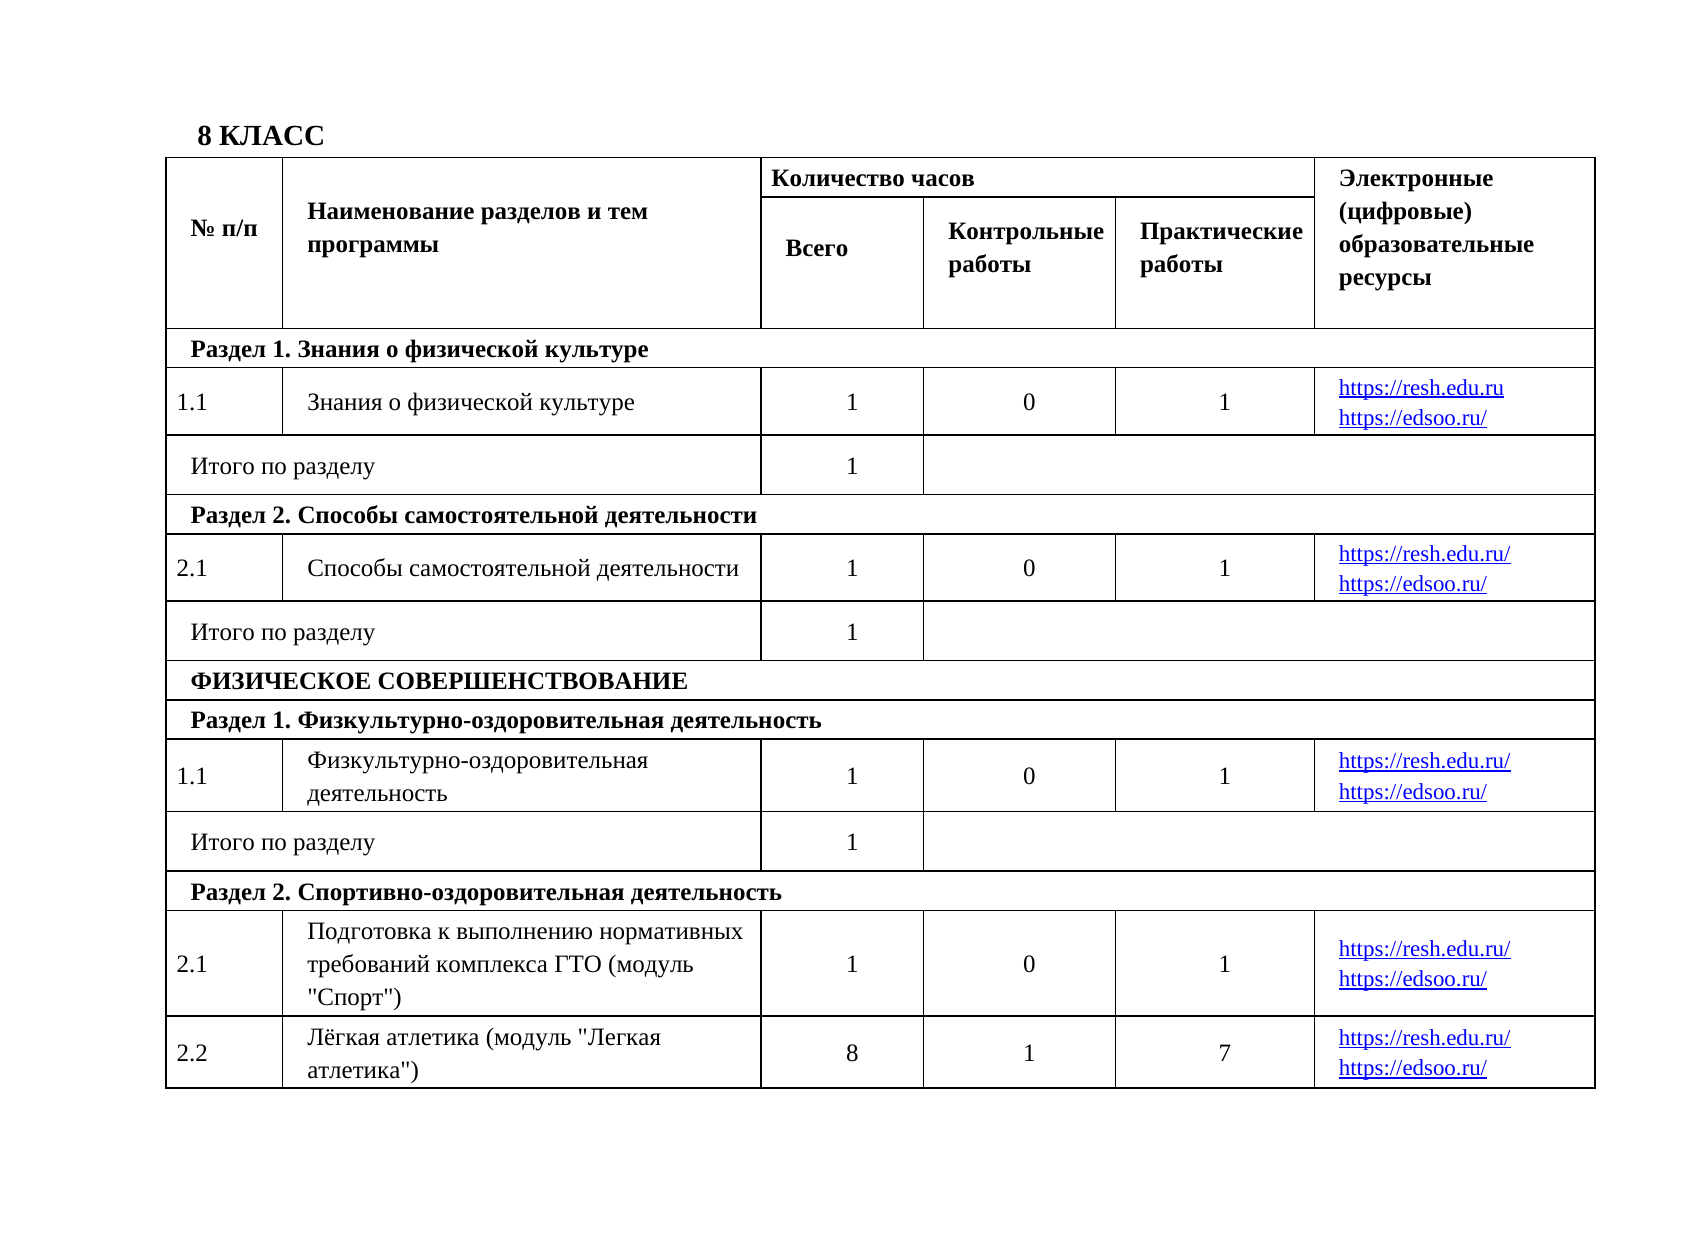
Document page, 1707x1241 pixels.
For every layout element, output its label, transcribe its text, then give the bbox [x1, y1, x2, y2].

table_cell 8 [762, 1017, 923, 1087]
table_cell [924, 602, 1594, 659]
table_cell Лёгкая атлетика (модуль "Легкая атлетика") [283, 1017, 760, 1087]
table_cell https://resh.edu.ru https://edsoo.ru/ [1315, 368, 1594, 434]
table_cell Подготовка к выполнению нормативных требований комплекса ГТО (модуль "Спорт") [283, 911, 760, 1015]
table_cell Физкультурно-оздоровительная деятельность [283, 740, 760, 811]
table_cell Итого по разделу [167, 436, 760, 493]
table_cell Раздел 1. Знания о физической культуре [167, 329, 1594, 367]
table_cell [1315, 1017, 1594, 1087]
table_cell Раздел 2. Спортивно-оздоровительная деятельность [167, 872, 1594, 909]
table_cell Раздел 2. Способы самостоятельной деятельности [167, 495, 1594, 533]
table_cell https://resh.edu.ru/ https://edsoo.ru/ [1315, 535, 1594, 600]
table_cell Всего [762, 198, 923, 327]
table_header № п/п [167, 158, 282, 327]
table_cell https://resh.edu.ru/ https://edsoo.ru/ [1315, 911, 1594, 1015]
table_cell Способы самостоятельной деятельности [283, 535, 760, 600]
table_cell Раздел 1. Физкультурно-оздоровительная деятельность [167, 701, 1594, 738]
table_cell Контрольные работы [924, 198, 1115, 327]
table_cell 1.1 [167, 368, 282, 434]
table_cell [924, 436, 1594, 493]
table_cell Практические работы [1116, 198, 1314, 327]
table_cell 0 [924, 535, 1115, 600]
table_cell 1 [1116, 535, 1314, 600]
table_cell 1.1 [167, 740, 282, 811]
table_cell Итого по разделу [167, 602, 760, 659]
table_cell 2.2 [167, 1017, 282, 1087]
table_header Количество часов [762, 158, 1314, 196]
table_cell ФИЗИЧЕСКОЕ СОВЕРШЕНСТВОВАНИЕ [167, 661, 1594, 699]
table_cell 7 [1116, 1017, 1314, 1087]
table_cell 2.1 [167, 911, 282, 1015]
table_cell Знания о физической культуре [283, 368, 760, 434]
table_cell 2.1 [167, 535, 282, 600]
table_header Электронные (цифровые) образовательные ресурсы [1315, 158, 1594, 327]
table_cell 1 [762, 436, 923, 493]
table_cell 1 [762, 535, 923, 600]
table_cell [924, 812, 1594, 870]
table_cell 1 [762, 602, 923, 659]
table_cell 1 [762, 812, 923, 870]
table_cell Итого по разделу [167, 812, 760, 870]
table_cell 0 [924, 740, 1115, 811]
table_cell 1 [1116, 368, 1314, 434]
table_cell 1 [1116, 911, 1314, 1015]
table_cell 0 [924, 368, 1115, 434]
table_cell 0 [924, 911, 1115, 1015]
table_cell https://resh.edu.ru/ https://edsoo.ru/ [1315, 740, 1594, 811]
table_cell 1 [1116, 740, 1314, 811]
table_header Наименование разделов и тем программы [283, 158, 760, 327]
text 8 КЛАСС [190, 118, 1618, 152]
table_cell 1 [924, 1017, 1115, 1087]
table_cell 1 [762, 911, 923, 1015]
table_cell 1 [762, 740, 923, 811]
table_cell 1 [762, 368, 923, 434]
